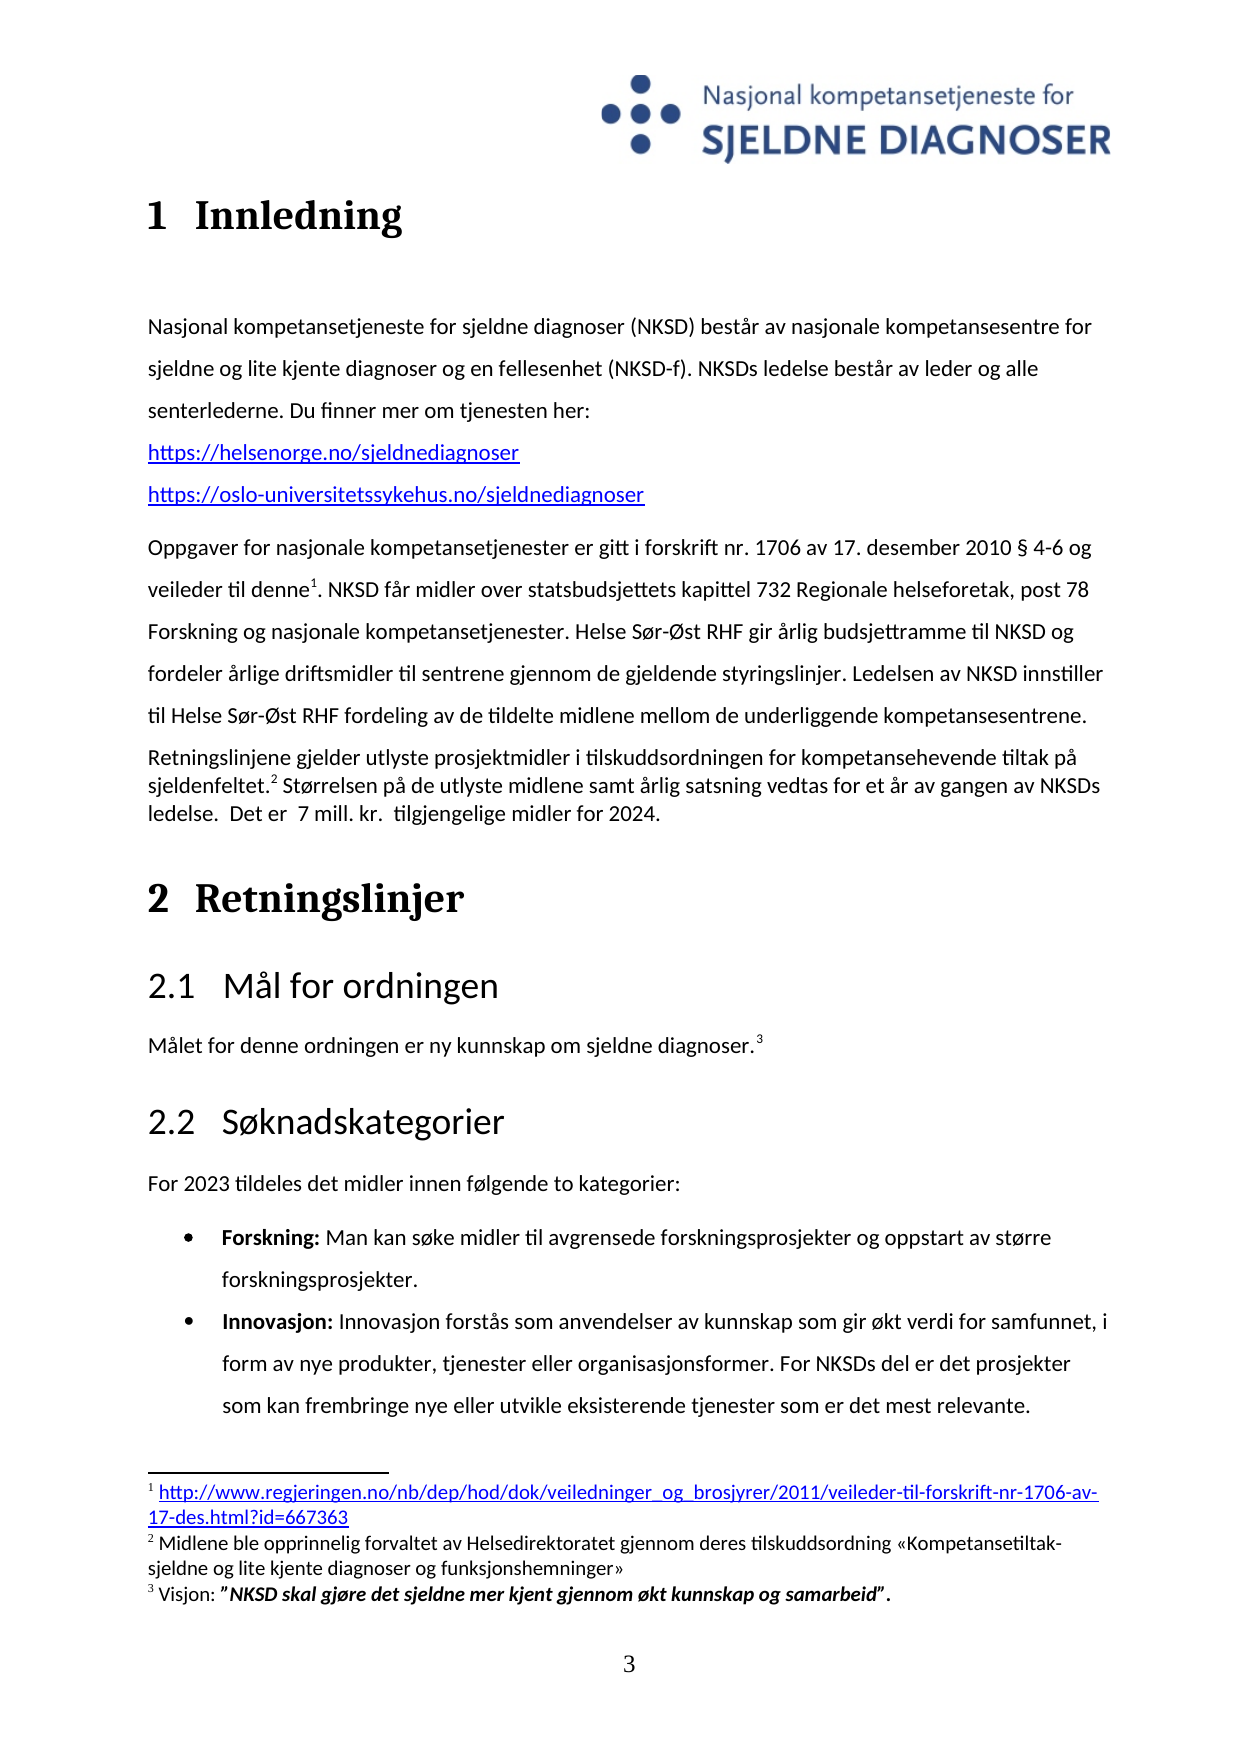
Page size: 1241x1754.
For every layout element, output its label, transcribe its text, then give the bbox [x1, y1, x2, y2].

subtitle Søknadskategorier [148, 1098, 1110, 1144]
subtitle Retningslinjer [148, 875, 1110, 923]
list Forskning: Man kan søke midler til avgrensede forskningsprosjekter og oppstart av større forskningsprosjekter. [184, 1223, 1110, 1293]
text Oppgaver for nasjonale kompetansetjenester er gitt i forskrift nr. 1706 av 17. desember 2010 § 4-6 og veileder til denne. NKSD får midler over statsbudsjettets kapittel 732 Regionale helseforetak, post 78 Forskning og nasjonale kompetansetjenester. Helse Sør-Øst RHF gir årlig budsjettramme til NKSD og fordeler årlige driftsmidler til sentrene gjennom de gjeldende styringslinjer. Ledelsen av NKSD innstiller til Helse Sør-Øst RHF fordeling av de tildelte midlene mellom de underliggende kompetansesentrene. [148, 533, 1110, 729]
subtitle Mål for ordningen [148, 962, 1110, 1008]
text Målet for denne ordningen er ny kunnskap om sjeldne diagnoser. [148, 1031, 1110, 1059]
text Nasjonal kompetansetjeneste for sjeldne diagnoser (NKSD) består av nasjonale kompetansesentre for sjeldne og lite kjente diagnoser og en fellesenhet (NKSD-f). NKSDs ledelse består av leder og alle senterlederne. Du finner mer om tjenesten her: [148, 312, 1110, 424]
picture [601, 75, 1111, 164]
list Innovasjon: Innovasjon forstås som anvendelser av kunnskap som gir økt verdi for samfunnet, i form av nye produkter, tjenester eller organisasjonsformer. For NKSDs del er det prosjekter som kan frembringe nye eller utvikle eksisterende tjenester som er det mest relevante. [185, 1307, 1110, 1419]
subtitle For 2023 tildeles det midler innen følgende to kategorier: [148, 1169, 1110, 1197]
text Retningslinjene gjelder utlyste prosjektmidler i tilskuddsordningen for kompetansehevende tiltak på sjeldenfeltet. Størrelsen på de utlyste midlene samt årlig satsning vedtas for et år av gangen av NKSDs ledelse. Det er 7 mill. kr. tilgjengelige midler for 2024. [148, 743, 1110, 827]
text https://oslo-universitetssykehus.no/sjeldnediagnoser [148, 480, 1110, 508]
subtitle Innledning [148, 192, 1110, 240]
text https://helsenorge.no/sjeldnediagnoser [148, 438, 1110, 466]
